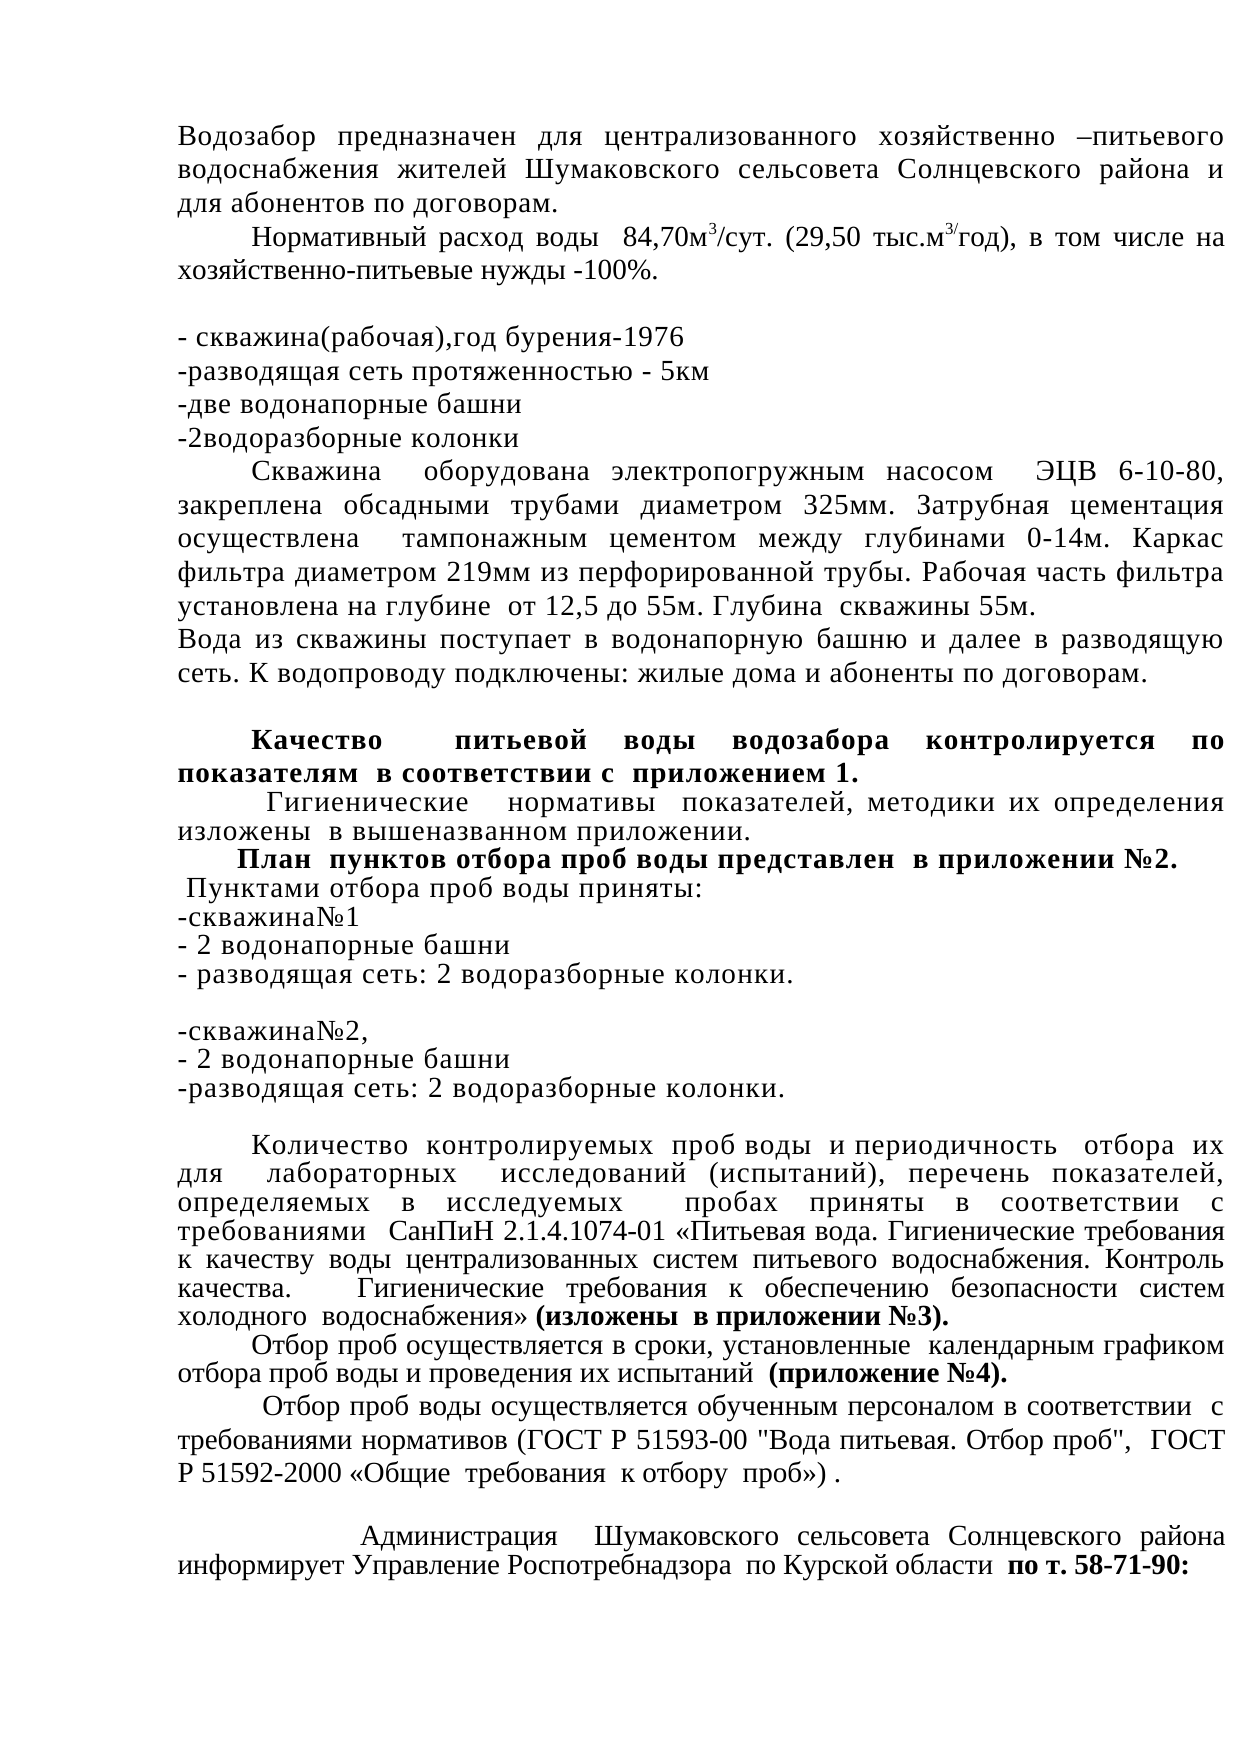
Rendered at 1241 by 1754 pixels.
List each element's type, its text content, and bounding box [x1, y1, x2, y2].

text - 2 водонапорные башни [177, 1046, 1226, 1074]
text Качество питьевой воды водозабора контролируется по показателям в соответствии с приложением 1. [177, 722, 1226, 789]
text Пунктами отбора проб воды приняты: [177, 874, 1226, 903]
text -скважина№2, [177, 1017, 1226, 1046]
text -скважина№1 [177, 903, 1226, 932]
text Вода из скважины поступает в водонапорную башню и далее в разводящую сеть. К водопроводу подключены: жилые дома и абоненты по договорам. [177, 621, 1226, 688]
text - разводящая сеть: 2 водоразборные колонки. [177, 960, 1226, 989]
text - 2 водонапорные башни [177, 932, 1226, 960]
text Водозабор предназначен для централизованного хозяйственно –питьевого водоснабжения жителей Шумаковского сельсовета Солнцевского района и для абонентов по договорам. [177, 118, 1226, 219]
text -разводящая сеть: 2 водоразборные колонки. [177, 1074, 1226, 1103]
text - скважина(рабочая),год бурения-1976 [177, 319, 1226, 353]
text Количество контролируемых проб воды и периодичность отбора их для лабораторных исследований (испытаний), перечень показателей, определяемых в исследуемых пробах приняты в соответствии с требованиями СанПиН 2.1.4.1074-01 «Питьевая вода. Гигиенические требования к качеству воды централизованных систем питьевого водоснабжения. Контроль качества. Гигиенические требования к обеспечению безопасности систем холодного водоснабжения» (изложены в приложении №3). [177, 1131, 1226, 1331]
text Скважина оборудована электропогружным насосом ЭЦВ 6-10-80, закреплена обсадными трубами диаметром 325мм. Затрубная цементация осуществлена тампонажным цементом между глубинами 0-14м. Каркас фильтра диаметром 219мм из перфорированной трубы. Рабочая часть фильтра установлена на глубине от 12,5 до 55м. Глубина скважины 55м. [177, 453, 1226, 621]
text Отбор проб воды осуществляется обученным персоналом в соответствии с требованиями нормативов (ГОСТ Р 51593-00 "Вода питьевая. Отбор проб", ГОСТ Р 51592-2000 «Общие требования к отбору проб») . [177, 1388, 1226, 1489]
text -разводящая сеть протяженностью - 5км [177, 353, 1226, 386]
text Нормативный расход воды 84,70м3/сут. (29,50 тыс.м3/год), в том числе на хозяйственно-питьевые нужды -100%. [177, 219, 1226, 286]
text Гигиенические нормативы показателей, методики их определения изложены в вышеназванном приложении. [177, 789, 1226, 846]
text -2водоразборные колонки [177, 420, 1226, 453]
text Отбор проб осуществляется в сроки, установленные календарным графиком отбора проб воды и проведения их испытаний (приложение №4). [177, 1331, 1226, 1388]
text Администрация Шумаковского сельсовета Солнцевского района информирует Управление Роспотребнадзора по Курской области по т. 58-71-90: [177, 1523, 1226, 1580]
text -две водонапорные башни [177, 386, 1226, 420]
text План пунктов отбора проб воды представлен в приложении №2. [177, 846, 1226, 874]
